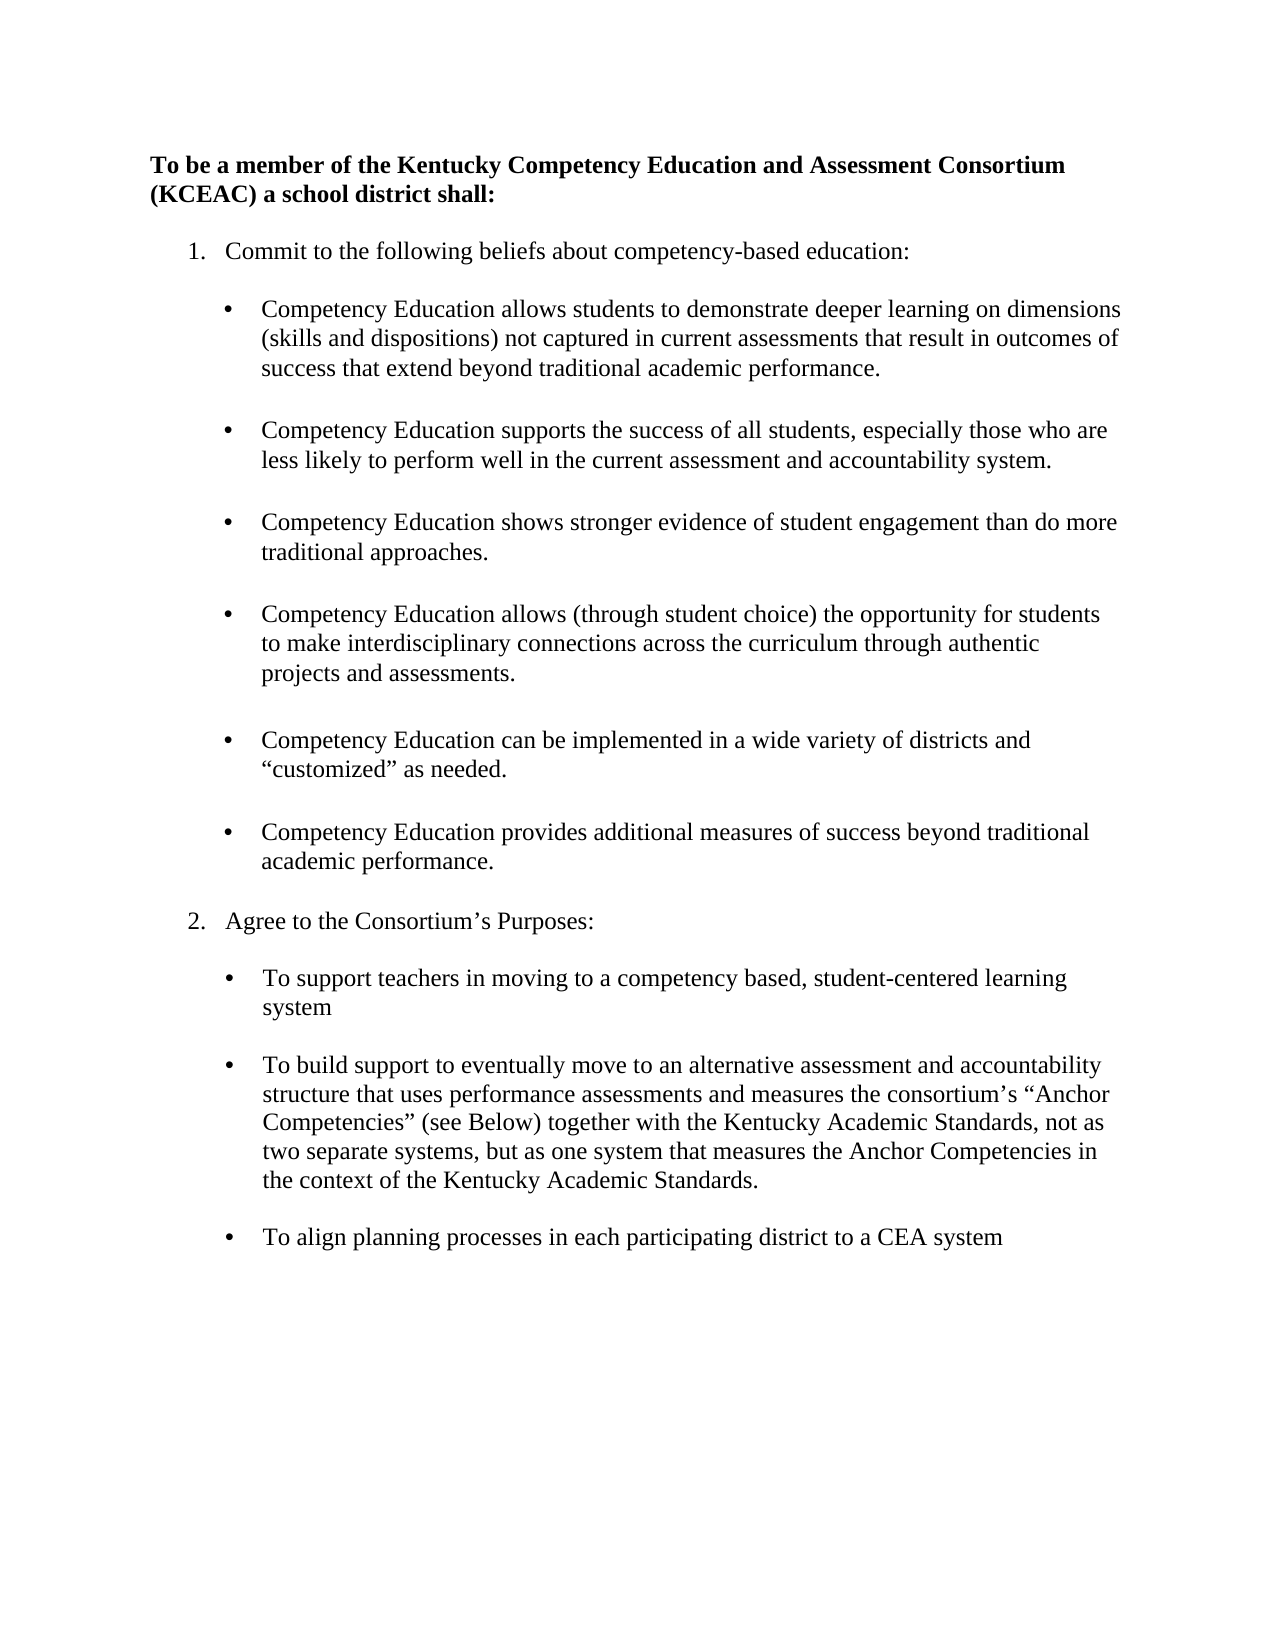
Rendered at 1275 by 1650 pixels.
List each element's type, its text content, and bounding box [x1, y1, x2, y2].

list Agree to the Consortium’s Purposes: [187, 906, 1125, 935]
list To support teachers in moving to a competency based, student-centered learning system [225, 963, 1125, 1021]
list Competency Education supports the success of all students, especially those who are less likely to perform well in the current assessment and accountability system. [223, 415, 1125, 473]
list Commit to the following beliefs about competency-based education: [187, 236, 1125, 265]
text To be a member of the Kentucky Competency Education and Assessment Consortium (KCEAC) a school district shall: [150, 150, 1125, 207]
list Competency Education allows students to demonstrate deeper learning on dimensions (skills and dispositions) not captured in current assessments that result in outcomes of success that extend beyond traditional academic performance. [223, 294, 1125, 382]
list Competency Education can be implemented in a wide variety of districts and “customized” as needed. [223, 725, 1125, 783]
list To build support to eventually move to an alternative assessment and accountability structure that uses performance assessments and measures the consortium’s “Anchor Competencies” (see Below) together with the Kentucky Academic Standards, not as two separate systems, but as one system that measures the Anchor Competencies in the context of the Kentucky Academic Standards. [225, 1050, 1125, 1194]
list Competency Education shows stronger evidence of student engagement than do more traditional approaches. [223, 507, 1125, 565]
list To align planning processes in each participating district to a CEA system [225, 1222, 1125, 1251]
list Competency Education allows (through student choice) the opportunity for students to make interdisciplinary connections across the curriculum through authentic projects and assessments. [223, 599, 1125, 687]
list Competency Education provides additional measures of success beyond traditional academic performance. [223, 816, 1125, 875]
